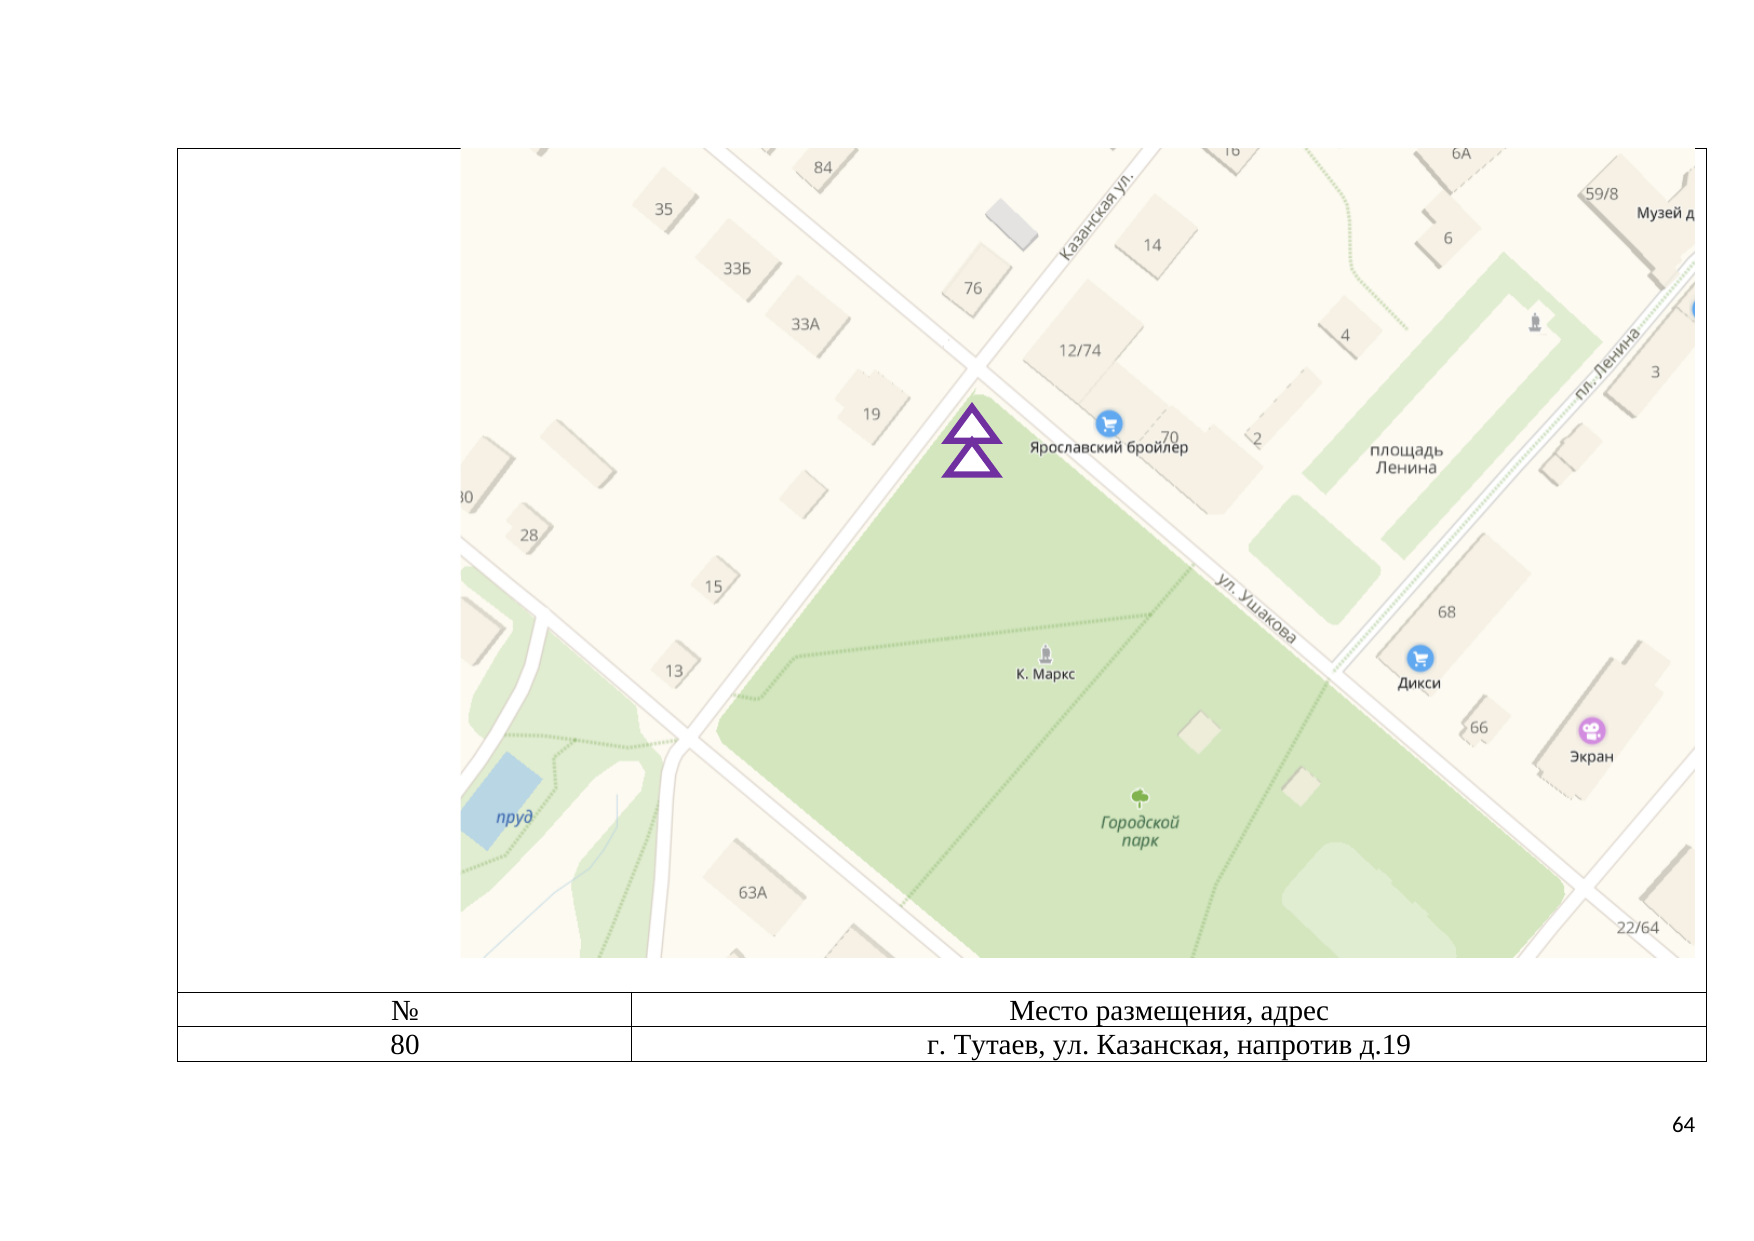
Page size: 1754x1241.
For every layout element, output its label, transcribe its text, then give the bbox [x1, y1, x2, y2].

table_cell Место размещения, адрес [632, 993, 1706, 1026]
table_cell г. Тутаев, ул. Казанская, напротив д.19 [632, 1027, 1706, 1061]
table_header [178, 149, 1706, 992]
table_cell № [178, 993, 631, 1026]
picture [460, 148, 1695, 958]
table_cell 80 [178, 1027, 631, 1061]
